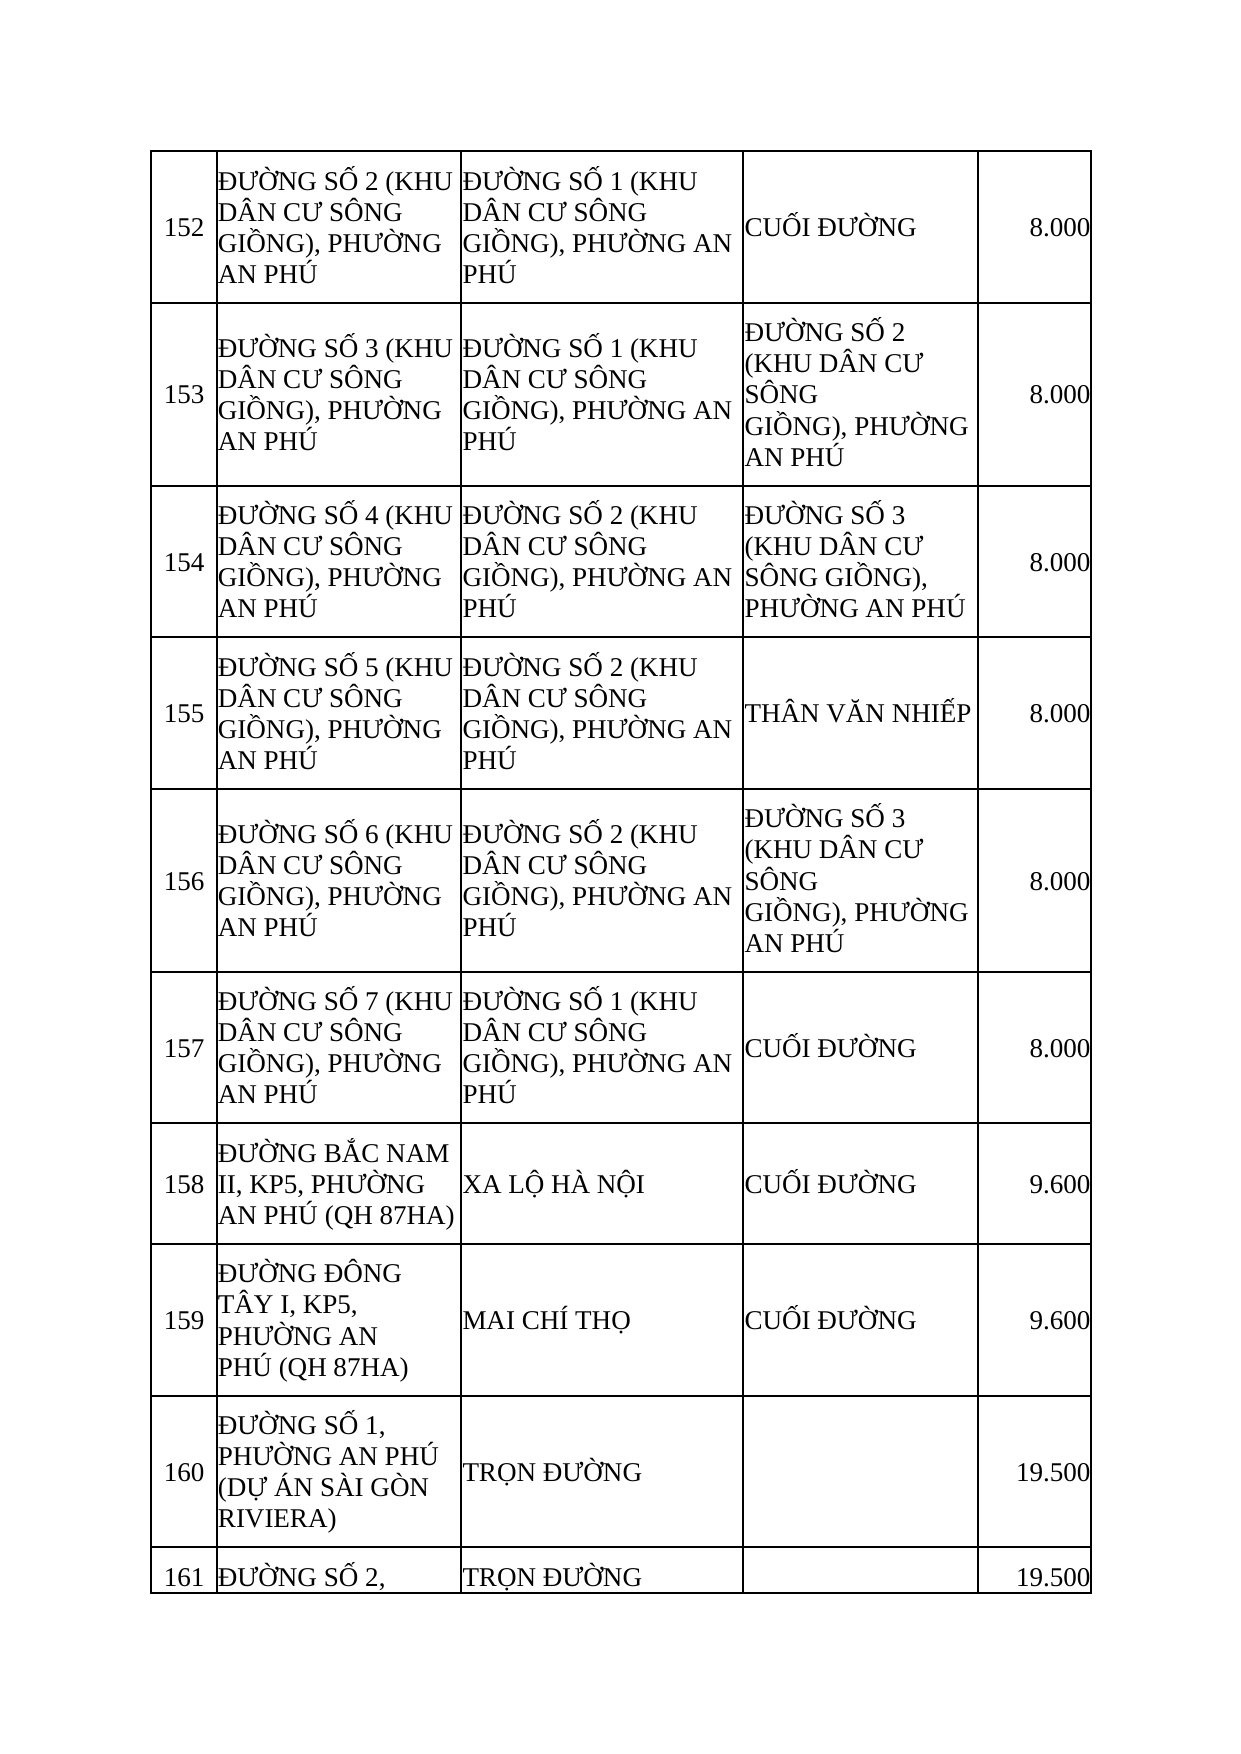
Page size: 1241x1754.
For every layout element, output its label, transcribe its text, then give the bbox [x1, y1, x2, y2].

table_cell ĐƯỜNG SỐ 2 (KHU DÂN CƯ SÔNG GIỒNG), PHƯỜNG AN PHÚ [462, 790, 742, 971]
table_cell [744, 1397, 977, 1546]
table_cell ĐƯỜNG SỐ 1 (KHU DÂN CƯ SÔNG GIỒNG), PHƯỜNG AN PHÚ [462, 152, 742, 302]
table_cell ĐƯỜNG SỐ 3 (KHU DÂN CƯ SÔNG GIỒNG), PHƯỜNG AN PHÚ [744, 487, 977, 636]
table_cell 157 [152, 973, 216, 1122]
table_cell 154 [152, 487, 216, 636]
table_cell 8.000 [979, 304, 1090, 484]
table_cell 9.600 [979, 1124, 1090, 1243]
table_cell 158 [152, 1124, 216, 1243]
table_cell ĐƯỜNG SỐ 4 (KHU DÂN CƯ SÔNG GIỒNG), PHƯỜNG AN PHÚ [218, 487, 460, 636]
table_cell CUỐI ĐƯỜNG [744, 1245, 977, 1394]
table_cell ĐƯỜNG BẮC NAM II, KP5, PHƯỜNG AN PHÚ (QH 87HA) [218, 1124, 460, 1243]
table_cell ĐƯỜNG SỐ 3 (KHU DÂN CƯ SÔNG GIỒNG), PHƯỜNG AN PHÚ [218, 304, 460, 484]
table_cell 161 [152, 1548, 216, 1592]
table_cell THÂN VĂN NHIẾP [744, 638, 977, 788]
table_cell ĐƯỜNG SỐ 1, PHƯỜNG AN PHÚ (DỰ ÁN SÀI GÒN RIVIERA) [218, 1397, 460, 1546]
table_cell 8.000 [979, 973, 1090, 1122]
table_cell CUỐI ĐƯỜNG [744, 152, 977, 302]
table_cell 159 [152, 1245, 216, 1394]
table_cell ĐƯỜNG SỐ 7 (KHU DÂN CƯ SÔNG GIỒNG), PHƯỜNG AN PHÚ [218, 973, 460, 1122]
table_cell ĐƯỜNG SỐ 6 (KHU DÂN CƯ SÔNG GIỒNG), PHƯỜNG AN PHÚ [218, 790, 460, 971]
table_cell CUỐI ĐƯỜNG [744, 1124, 977, 1243]
table_cell TRỌN ĐƯỜNG [462, 1548, 742, 1592]
table_cell XA LỘ HÀ NỘI [462, 1124, 742, 1243]
table_cell ĐƯỜNG SỐ 1 (KHU DÂN CƯ SÔNG GIỒNG), PHƯỜNG AN PHÚ [462, 973, 742, 1122]
table_cell 155 [152, 638, 216, 788]
table_cell ĐƯỜNG SỐ 3 (KHU DÂN CƯ SÔNG GIỒNG), PHƯỜNG AN PHÚ [744, 790, 977, 971]
table_cell TRỌN ĐƯỜNG [462, 1397, 742, 1546]
table_cell ĐƯỜNG SỐ 2 (KHU DÂN CƯ SÔNG GIỒNG), PHƯỜNG AN PHÚ [462, 487, 742, 636]
table_cell 153 [152, 304, 216, 484]
table_cell MAI CHÍ THỌ [462, 1245, 742, 1394]
table_cell ĐƯỜNG SỐ 2 (KHU DÂN CƯ SÔNG GIỒNG), PHƯỜNG AN PHÚ [218, 152, 460, 302]
table_cell 152 [152, 152, 216, 302]
table_cell 19.500 [979, 1397, 1090, 1546]
table_cell ĐƯỜNG SỐ 1 (KHU DÂN CƯ SÔNG GIỒNG), PHƯỜNG AN PHÚ [462, 304, 742, 484]
table_cell ĐƯỜNG SỐ 5 (KHU DÂN CƯ SÔNG GIỒNG), PHƯỜNG AN PHÚ [218, 638, 460, 788]
table_cell 9.600 [979, 1245, 1090, 1394]
table_cell ĐƯỜNG SỐ 2 (KHU DÂN CƯ SÔNG GIỒNG), PHƯỜNG AN PHÚ [462, 638, 742, 788]
table_cell [744, 1548, 977, 1592]
table_cell CUỐI ĐƯỜNG [744, 973, 977, 1122]
table_cell 156 [152, 790, 216, 971]
table_cell 8.000 [979, 487, 1090, 636]
table_cell 19.500 [979, 1548, 1090, 1592]
table_cell ĐƯỜNG SỐ 2 (KHU DÂN CƯ SÔNG GIỒNG), PHƯỜNG AN PHÚ [744, 304, 977, 484]
table_cell ĐƯỜNG ĐÔNG TÂY I, KP5, PHƯỜNG AN PHÚ (QH 87HA) [218, 1245, 460, 1394]
table_cell 8.000 [979, 638, 1090, 788]
table_cell 8.000 [979, 790, 1090, 971]
table_cell 160 [152, 1397, 216, 1546]
table_cell 8.000 [979, 152, 1090, 302]
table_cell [218, 1548, 460, 1592]
